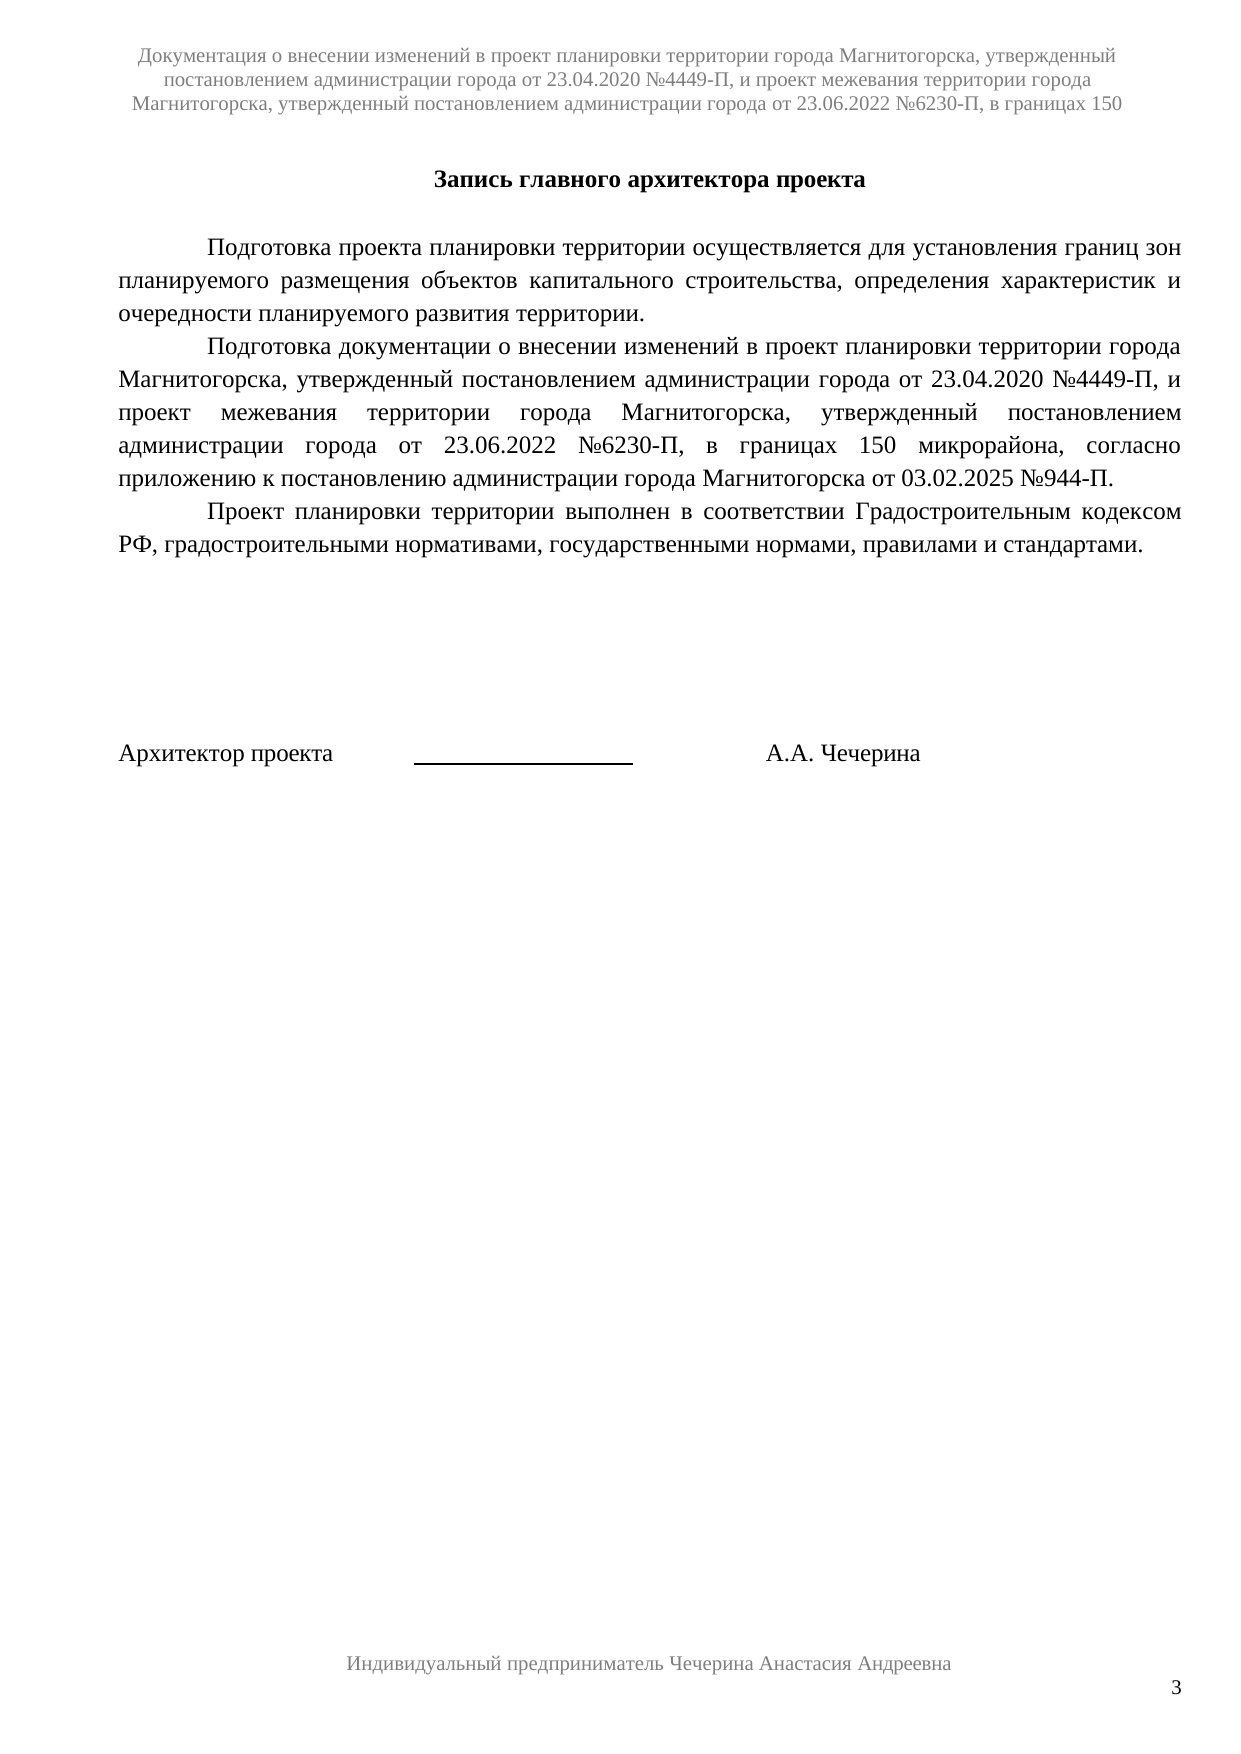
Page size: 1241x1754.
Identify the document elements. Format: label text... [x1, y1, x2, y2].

subtitle Запись главного архитектора проекта [142, 164, 1157, 193]
text Подготовка документации о внесении изменений в проект планировки территории города Магнитогорска, утвержденный постановлением администрации города от 23.04.2020 №4449-П, и проект межевания территории города Магнитогорска, утвержденный постановлением администрации города от 23.06.2022 №6230-П, в границах 150 микрорайона, согласно приложению к постановлению администрации города Магнитогорска от 03.02.2025 №944-П. [118, 331, 1182, 492]
text Подготовка проекта планировки территории осуществляется для установления границ зон планируемого размещения объектов капитального строительства, определения характеристик и очередности планируемого развития территории. [118, 232, 1182, 327]
text Проект планировки территории выполнен в соответствии Градостроительным кодексом РФ, градостроительными нормативами, государственными нормами, правилами и стандартами. [118, 496, 1182, 558]
text Архитектор проекта А.А. Чечерина [118, 738, 1211, 767]
